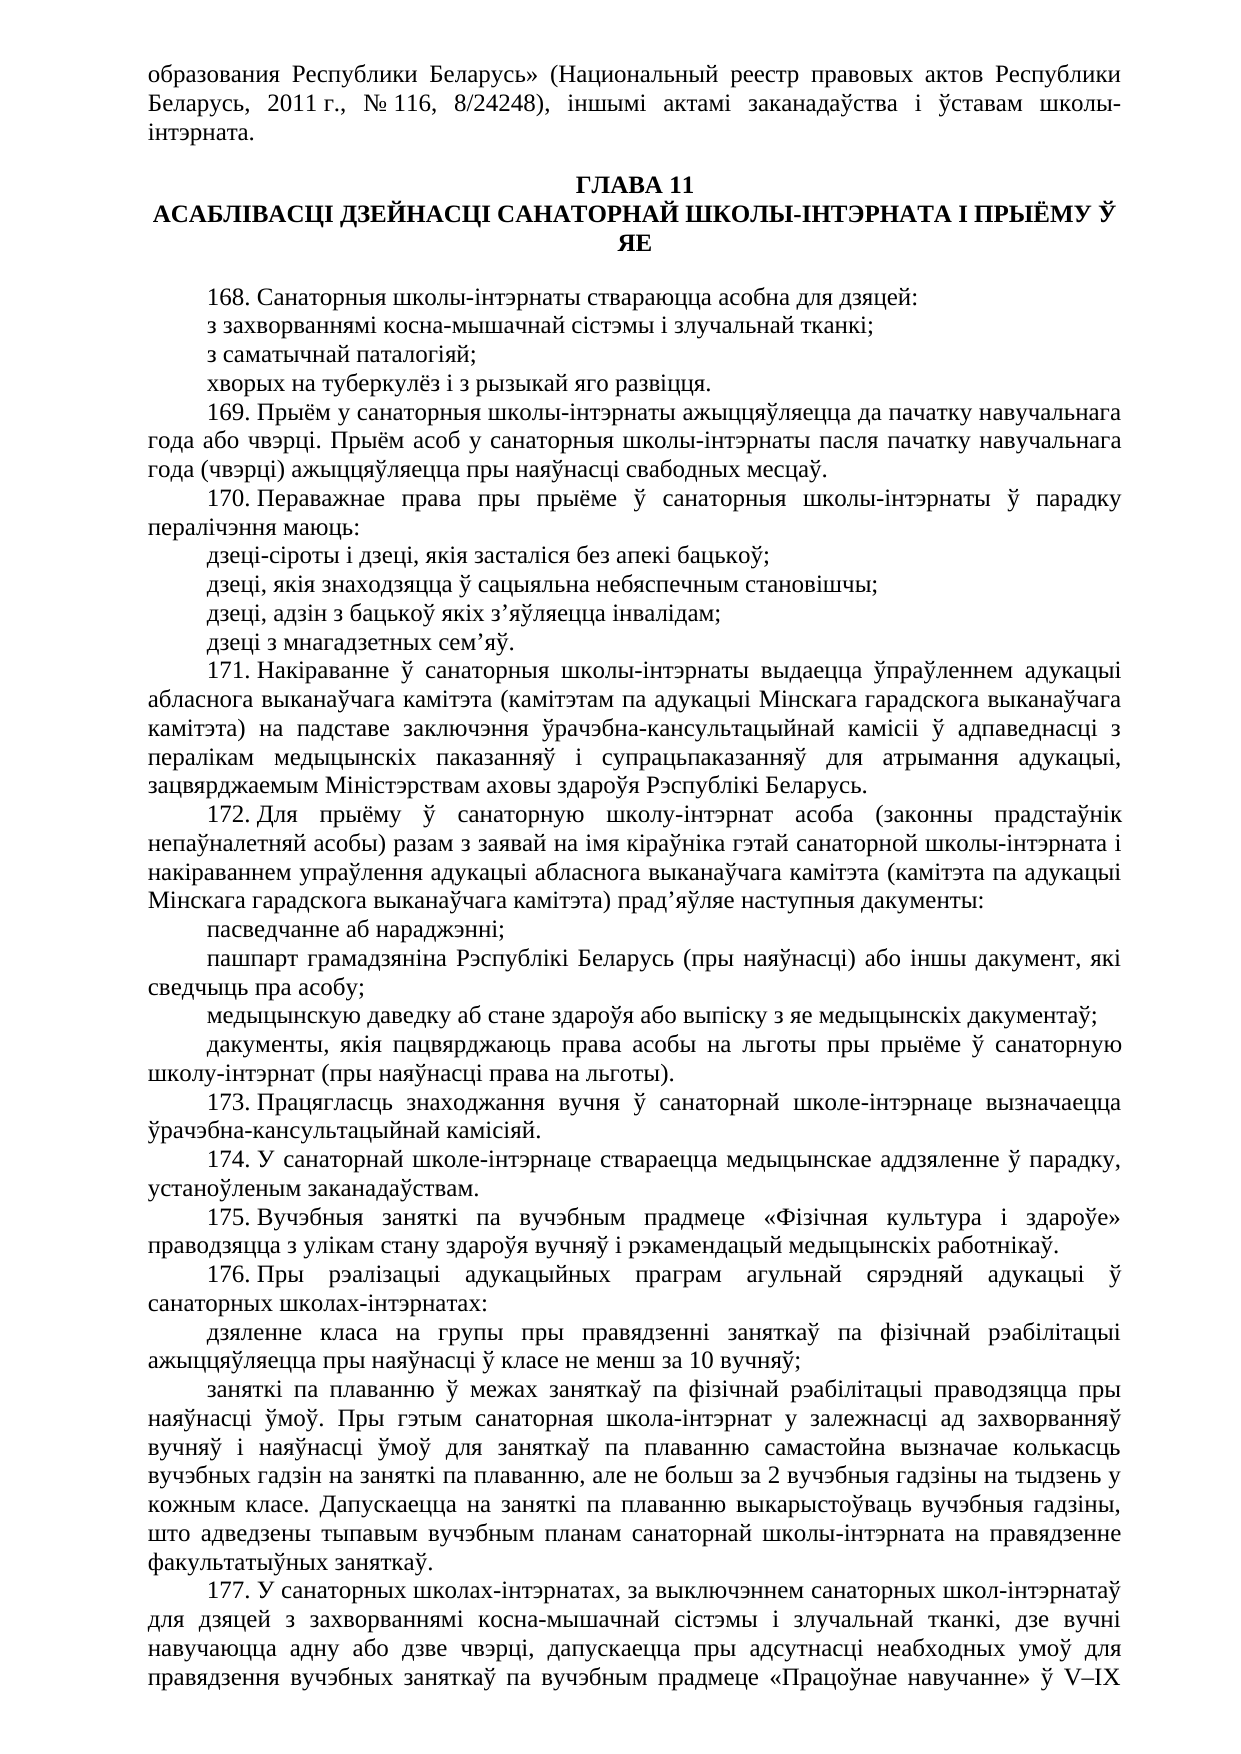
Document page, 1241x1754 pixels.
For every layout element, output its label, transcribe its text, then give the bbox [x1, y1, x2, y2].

text 173. Працягласць знаходжання вучня ў санаторнай школе-інтэрнаце вызначаецца ўрачэбна-кансультацыйнай камісіяй. [148, 1087, 1122, 1144]
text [148, 1575, 1122, 1690]
text 175. Вучэбныя заняткі па вучэбным прадмеце «Фізічная культура і здароўе» праводзяцца з улікам стану здароўя вучняў і рэкамендацый медыцынскіх работнікаў. [148, 1202, 1122, 1259]
text 170. Пераважнае права пры прыёме ў санаторныя школы-інтэрнаты ў парадку пералічэння маюць: [148, 483, 1122, 540]
text дзеці-сіроты і дзеці, якія засталіся без апекі бацькоў; [148, 540, 1122, 569]
text дзеці, адзін з бацькоў якіх з’яўляецца інвалідам; [148, 598, 1122, 627]
text заняткі па плаванню ў межах заняткаў па фізічнай рэабілітацыі праводзяцца пры наяўнасці ўмоў. Пры гэтым санаторная школа-інтэрнат у залежнасці ад захворванняў вучняў і наяўнасці ўмоў для заняткаў па плаванню самастойна вызначае колькасць вучэбных гадзін на заняткі па плаванню, але не больш за 2 вучэбныя гадзіны на тыдзень у кожным класе. Дапускаецца на заняткі па плаванню выкарыстоўваць вучэбныя гадзіны, што адведзены тыпавым вучэбным планам санаторнай школы-інтэрната на правядзенне факультатыўных заняткаў. [148, 1374, 1122, 1575]
text дзяленне класа на групы пры правядзенні заняткаў па фізічнай рэабілітацыі ажыццяўляецца пры наяўнасці ў класе не менш за 10 вучняў; [148, 1317, 1122, 1374]
text хворых на туберкулёз і з рызыкай яго развіцця. [148, 368, 1122, 397]
text 172. Для прыёму ў санаторную школу-інтэрнат асоба (законны прадстаўнік непаўналетняй асобы) разам з заявай на імя кіраўніка гэтай санаторной школы-інтэрната і накіраваннем упраўлення адукацыi абласнога выканаўчага камiтэта (камiтэта па адукацыi Мiнскага гарадскога выканаўчага камiтэта) прад’яўляе наступныя дакументы: [148, 799, 1122, 914]
text медыцынскую даведку аб стане здароўя або выпіску з яе медыцынскіх дакументаў; [148, 1000, 1122, 1029]
text 168. Санаторныя школы-інтэрнаты ствараюцца асобна для дзяцей: [148, 282, 1122, 310]
text дакументы, якія пацвярджаюць права асобы на льготы пры прыёме ў санаторную школу-інтэрнат (пры наяўнасцi права на льготы). [148, 1029, 1122, 1087]
text з саматычнай паталогіяй; [148, 339, 1122, 368]
text пашпарт грамадзяніна Рэспублікі Беларусь (пры наяўнасці) або іншы дакумент, які сведчыць пра асобу; [148, 943, 1122, 1000]
text дзеці з мнагадзетных сем’яў. [148, 627, 1122, 655]
text 171. Накіраванне ў санаторныя школы-iнтэрнаты выдаецца ўпраўленнем адукацыi абласнога выканаўчага камiтэта (камiтэтам па адукацыi Мiнскага гарадскога выканаўчага камiтэта) на падставе заключэння ўрачэбна-кансультацыйнай камісіі ў адпаведнасці з пералікам медыцынскіх паказанняў і супрацьпаказанняў для атрымання адукацыі, зацвярджаемым Міністэрствам аховы здароўя Рэспублікі Беларусь. [148, 655, 1122, 799]
text 176. Пры рэалізацыі адукацыйных праграм агульнай сярэдняй адукацыі ў санаторных школах-інтэрнатах: [148, 1259, 1122, 1317]
text ГЛАВА 11 АСАБЛІВАСЦІ ДЗЕЙНАСЦІ САНАТОРНАЙ ШКОЛЫ-ІНТЭРНАТА І ПРЫЁМУ Ў ЯЕ [148, 170, 1122, 257]
text 174. У санаторнай школе-інтэрнаце ствараецца медыцынскае аддзяленне ў парадку, устаноўленым заканадаўствам. [148, 1144, 1122, 1202]
text пасведчанне аб нараджэннi; [148, 914, 1122, 943]
text 169. Прыём у санаторныя школы-інтэрнаты ажыццяўляецца да пачатку навучальнага года або чвэрці. Прыём асоб у санаторныя школы-інтэрнаты пасля пачатку навучальнага года (чвэрці) ажыццяўляецца пры наяўнасці свабодных месцаў. [148, 397, 1122, 483]
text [148, 59, 1122, 145]
text з захворваннямі косна-мышачнай сістэмы і злучальнай тканкі; [148, 310, 1122, 339]
text дзеці, якiя знаходзяцца ў сацыяльна небяспечным становішчы; [148, 569, 1122, 598]
